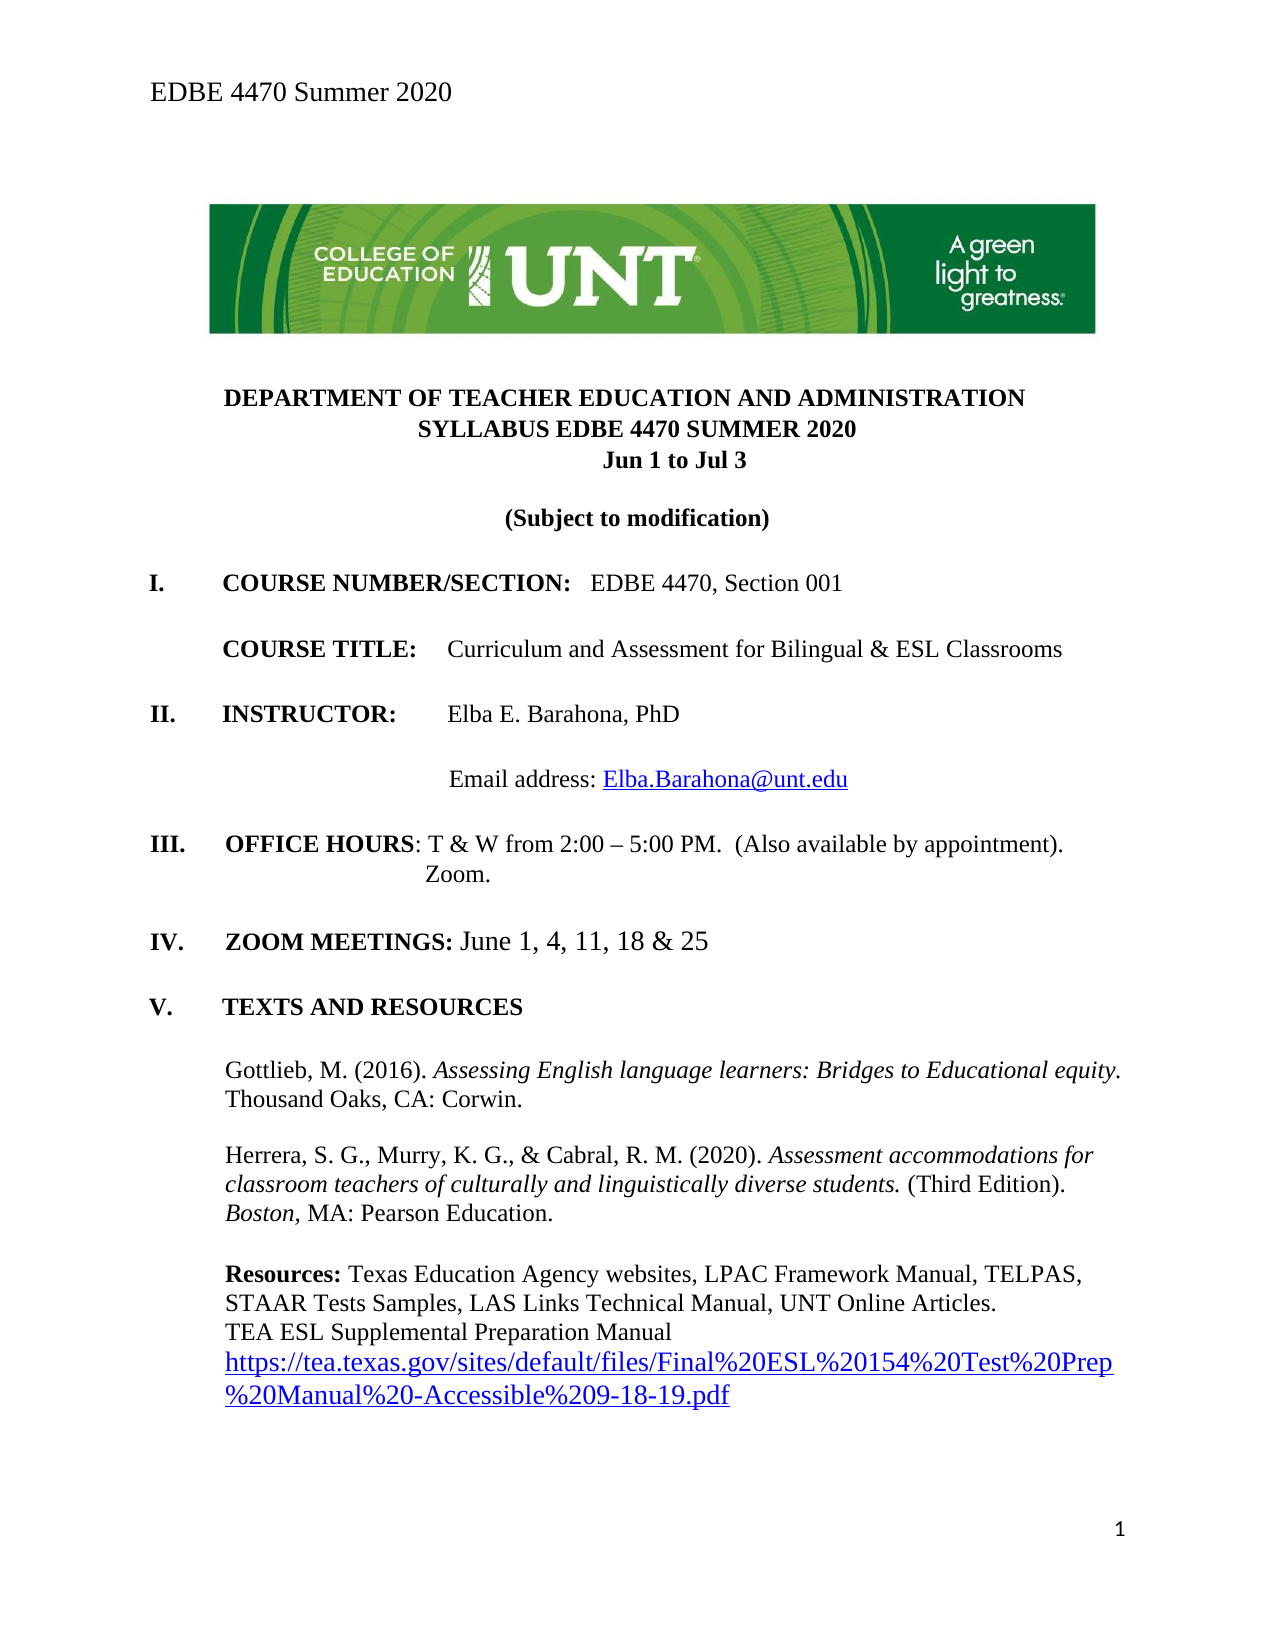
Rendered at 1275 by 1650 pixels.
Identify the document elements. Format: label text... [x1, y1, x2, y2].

text Zoom. [225, 859, 1124, 888]
list OFFICE HOURS: T & W from 2:00 – 5:00 PM. (Also available by appointment). [150, 829, 1124, 858]
text Herrera, S. G., Murry, K. G., & Cabral, R. M. (2020). Assessment accommodations for classroom teachers of culturally and linguistically diverse students. (Third Edition). Boston, MA: Pearson Education. [225, 1140, 1125, 1226]
text Resources: Texas Education Agency websites, LPAC Framework Manual, TELPAS, STAAR Tests Samples, LAS Links Technical Manual, UNT Online Articles. [150, 1259, 1125, 1317]
subtitle DEPARTMENT OF TEACHER EDUCATION AND ADMINISTRATION [217, 383, 1125, 412]
subtitle V. TEXTS AND RESOURCES [148, 992, 1125, 1020]
subtitle I. COURSE NUMBER/SECTION: EDBE 4470, Section 001 [148, 568, 1125, 597]
text Email address: Elba.Barahona@unt.edu [148, 764, 1125, 792]
text Gottlieb, M. (2016). Assessing English language learners: Bridges to Educational equity. Thousand Oaks, CA: Corwin. [150, 1055, 1125, 1112]
text COURSE TITLE: Curriculum and Assessment for Bilingual & ESL Classrooms [150, 634, 1125, 663]
picture [150, 150, 1154, 368]
list ZOOM MEETINGS: June 1, 4, 11, 18 & 25 [150, 924, 1124, 957]
text TEA ESL Supplemental Preparation Manual https://tea.texas.gov/sites/default/files/Final%20ESL%20154%20Test%20Prep%20Manual%20-Accessible%209-18-19.pdf [150, 1317, 1125, 1410]
text (Subject to modification) [225, 503, 1049, 531]
list Jun 1 to Jul 3 [224, 445, 1125, 474]
text II. INSTRUCTOR: Elba E. Barahona, PhD [150, 699, 1125, 728]
text SYLLABUS EDBE 4470 SUMMER 2020 [225, 414, 1049, 443]
